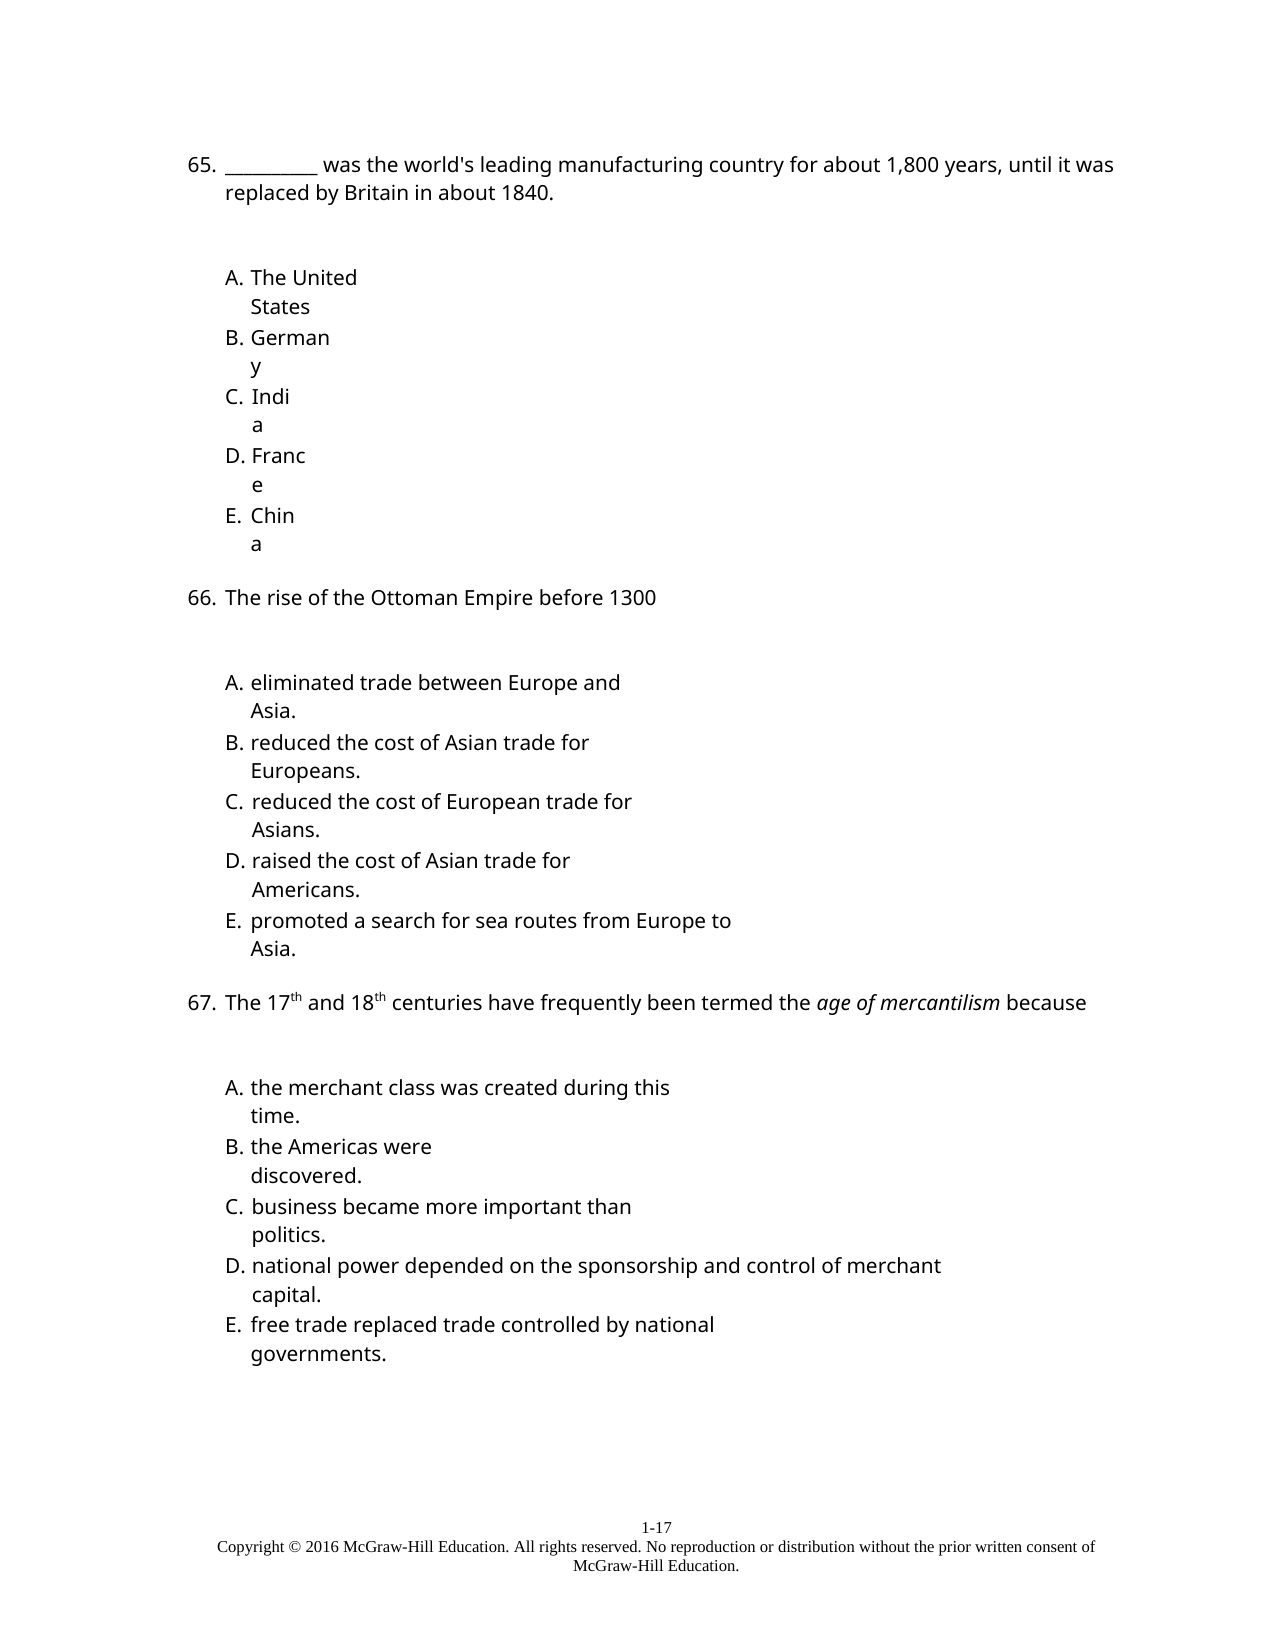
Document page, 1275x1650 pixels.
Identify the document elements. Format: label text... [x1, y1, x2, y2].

table_header 65. [188, 150, 225, 558]
table_header The rise of the Ottoman Empire before 1300 [225, 583, 1125, 963]
table_header 67. [188, 988, 225, 1368]
table_header __________ was the world's leading manufacturing country for about 1,800 years, until it was replaced by Britain in about 1840. [225, 150, 1125, 558]
table_header The 17th and 18th centuries have frequently been termed the age of mercantilism because [225, 988, 1125, 1368]
table_header 66. [188, 583, 225, 963]
